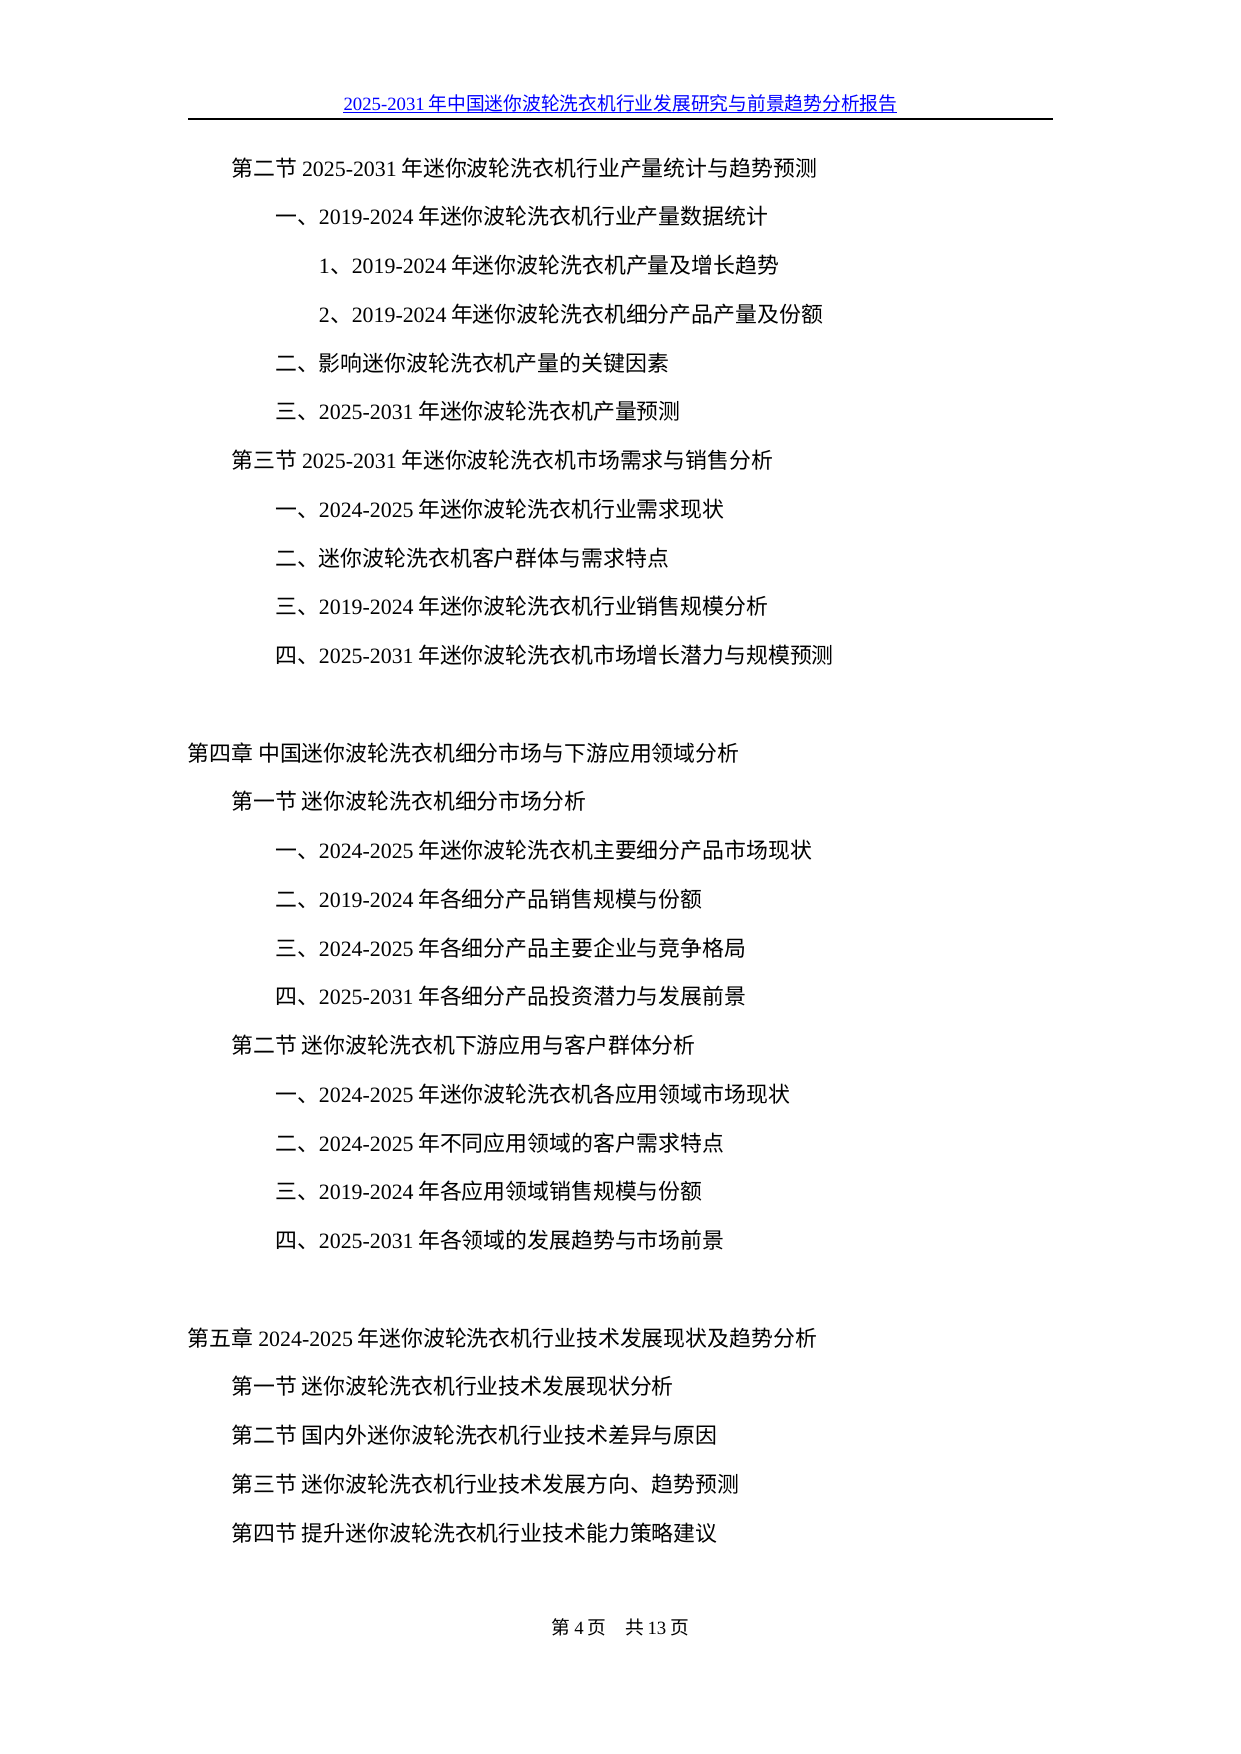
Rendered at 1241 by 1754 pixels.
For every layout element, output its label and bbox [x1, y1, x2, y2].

text [187, 150, 1053, 1548]
